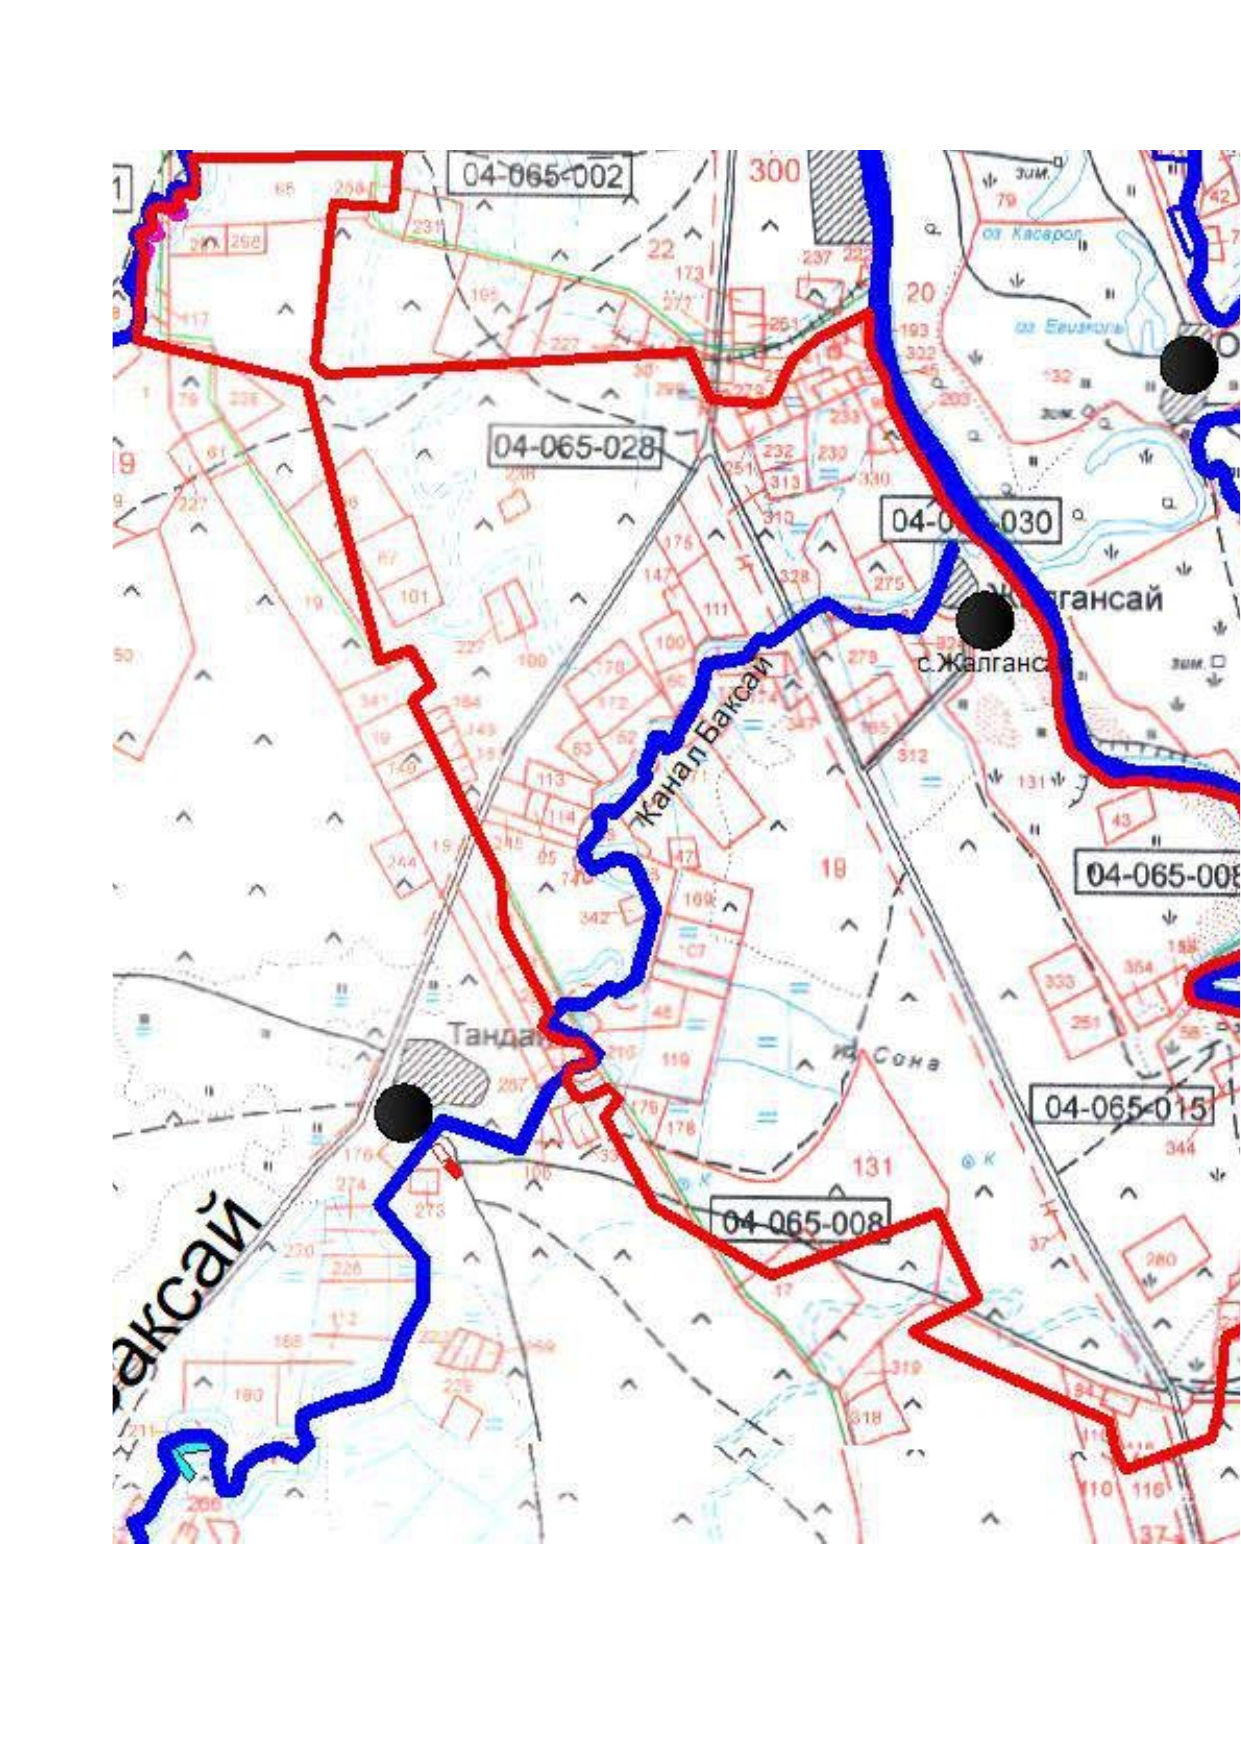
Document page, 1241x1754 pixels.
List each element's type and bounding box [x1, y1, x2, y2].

picture [112, 150, 1241, 1544]
